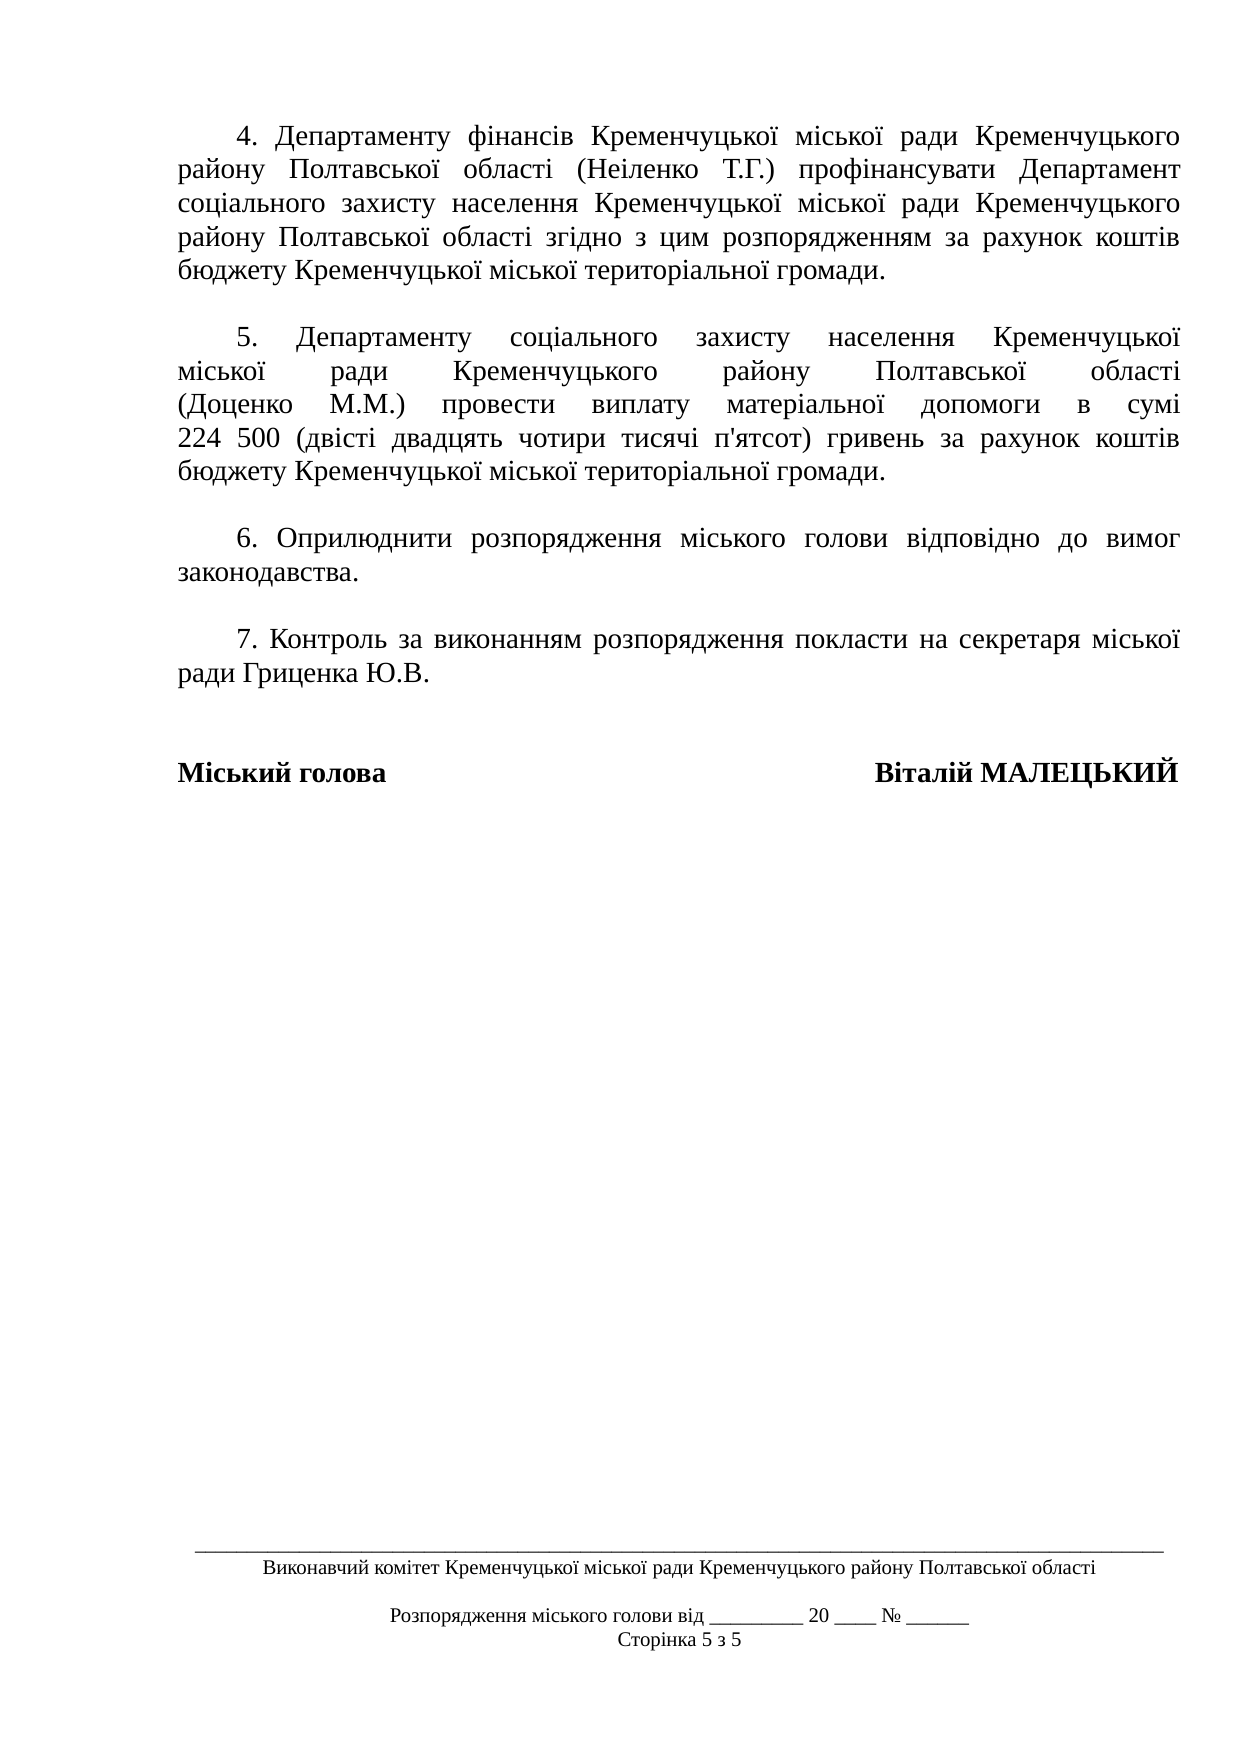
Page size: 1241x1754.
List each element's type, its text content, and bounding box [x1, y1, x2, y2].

text 4. Департаменту фінансів Кременчуцької міської ради Кременчуцького району Полтавської області (Неіленко Т.Г.) профінансувати Департамент соціального захисту населення Кременчуцької міської ради Кременчуцького району Полтавської області згідно з цим розпорядженням за рахунок коштів бюджету Кременчуцької міської територіальної громади. [177, 118, 1181, 286]
text Міський голова Віталій МАЛЕЦЬКИЙ [177, 755, 1181, 789]
text 6. Оприлюднити розпорядження міського голови відповідно до вимог законодавства. [177, 521, 1181, 588]
text 5. Департаменту соціального захисту населення Кременчуцької міської ради Кременчуцького району Полтавської області (Доценко М.М.) провести виплату матеріальної допомоги в сумі 224 500 (двісті двадцять чотири тисячі п'ятсот) гривень за рахунок коштів бюджету Кременчуцької міської територіальної громади. [177, 319, 1181, 487]
text 7. Контроль за виконанням розпорядження покласти на секретаря міської ради Гриценка Ю.В. [177, 621, 1181, 688]
